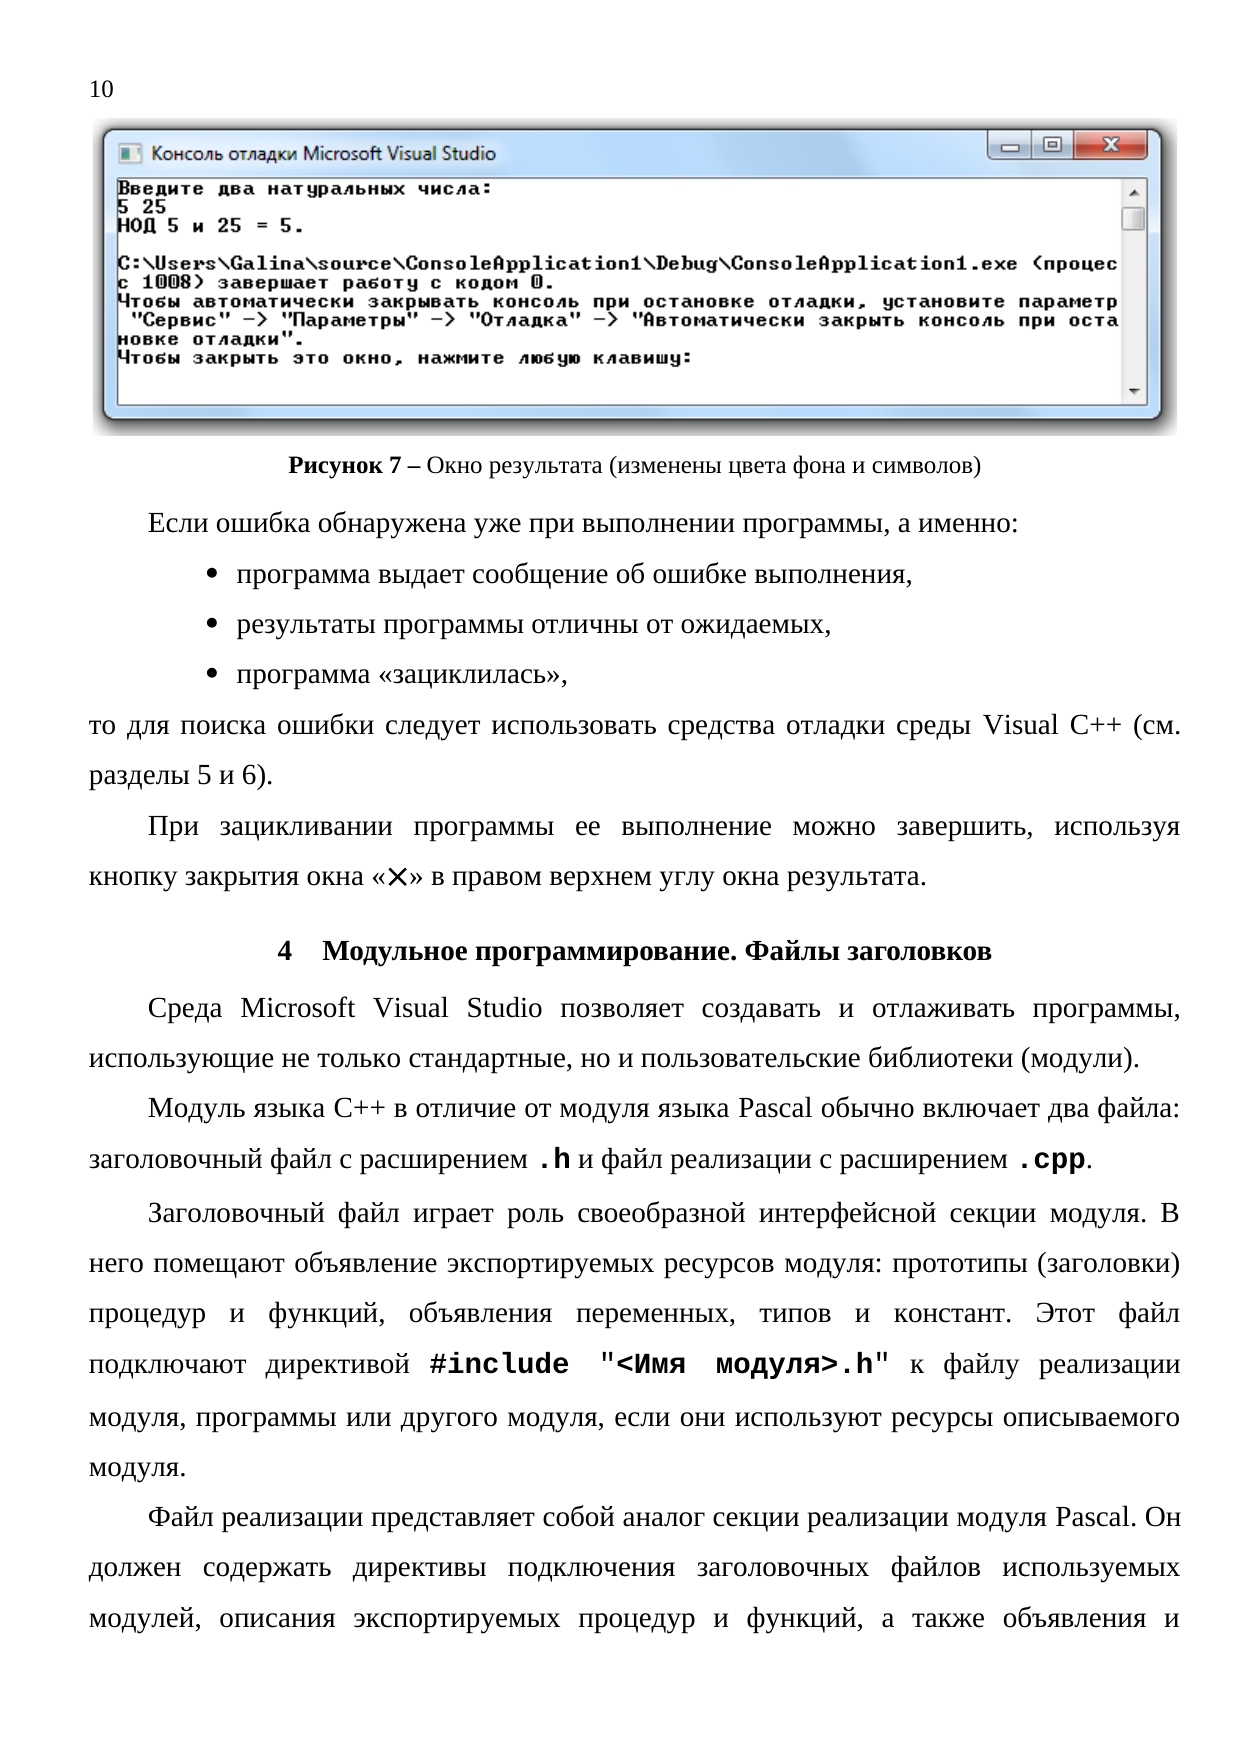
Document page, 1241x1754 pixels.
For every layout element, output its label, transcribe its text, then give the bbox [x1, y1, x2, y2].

list программа выдает сообщение об ошибке выполнения, [148, 556, 1181, 589]
text При зацикливании программы ее выполнение можно завершить, используя кнопку закрытия окна «» в правом верхнем углу окна результата. [89, 808, 1181, 892]
text Модуль языка C++ в отличие от модуля языка Pascal обычно включает два файла: заголовочный файл с расширением .h и файл реализации с расширением .cpp. [89, 1091, 1181, 1177]
text Рисунок 7 – Окно результата (изменены цвета фона и символов) [89, 450, 1181, 478]
list программа «зациклилась», [148, 657, 1181, 690]
text Среда Microsoft Visual Studio позволяет создавать и отлаживать программы, использующие не только стандартные, но и пользовательские библиотеки (модули). [89, 990, 1181, 1074]
text то для поиска ошибки следует использовать средства отладки среды Visual C++ (см. разделы 5 и 6). [89, 707, 1181, 791]
picture [92, 118, 1178, 436]
subtitle Модульное программирование. Файлы заголовков [89, 933, 1181, 967]
list результаты программы отличны от ожидаемых, [148, 606, 1181, 640]
text Заголовочный файл играет роль своеобразной интерфейсной секции модуля. В него помещают объявление экспортируемых ресурсов модуля: прототипы (заголовки) процедур и функций, объявления переменных, типов и констант. Этот файл подключают директивой #include "<Имя модуля>.h" к файлу реализации модуля, программы или другого модуля, если они используют ресурсы описываемого модуля. [89, 1195, 1181, 1482]
text Если ошибка обнаружена уже при выполнении программы, а именно: [89, 505, 1181, 539]
